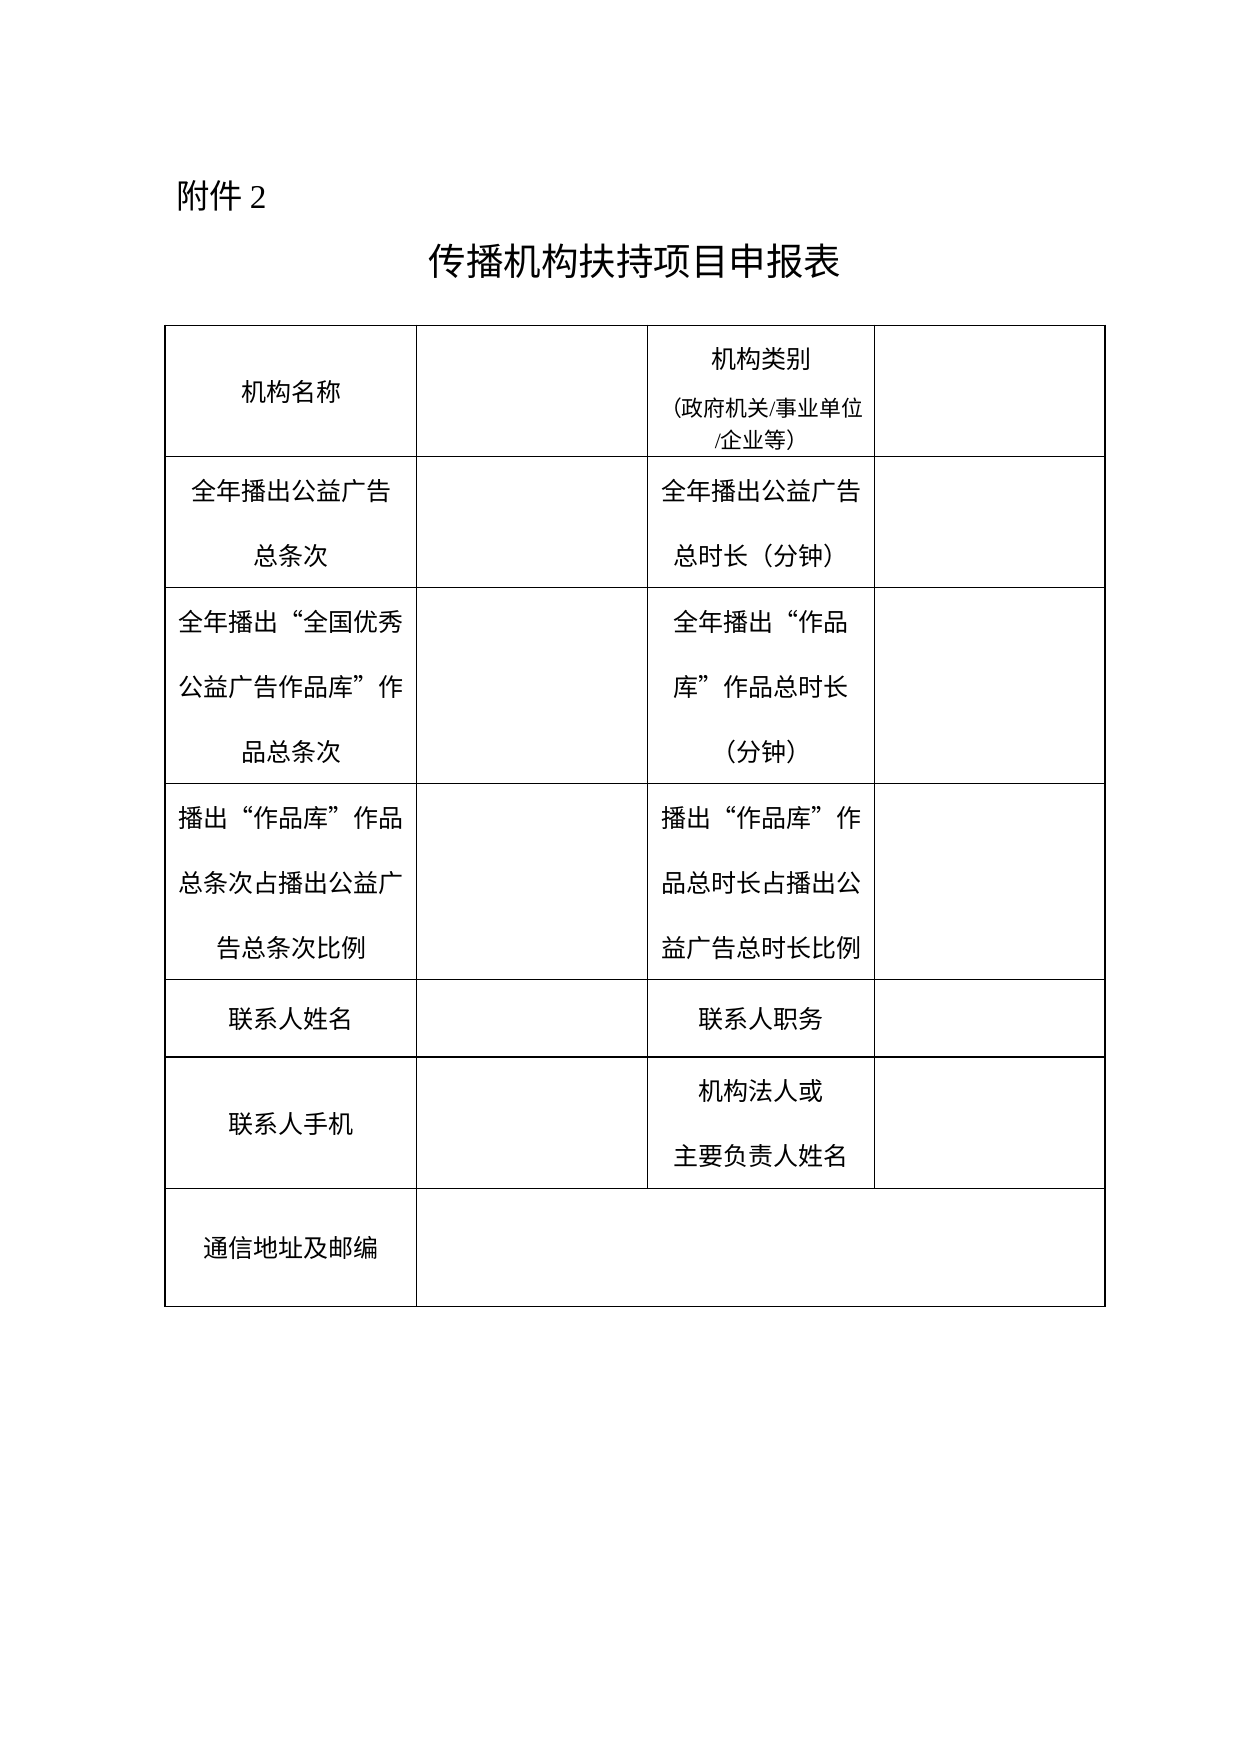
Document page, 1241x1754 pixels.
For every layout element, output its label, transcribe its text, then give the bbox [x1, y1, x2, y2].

table_cell [875, 588, 1104, 783]
table_cell 全年播出“全国优秀公益广告作品库”作品总条次 [166, 588, 416, 783]
table_cell 联系人姓名 [166, 980, 416, 1056]
table_cell [417, 457, 647, 587]
table_cell 机构法人或 主要负责人姓名 [648, 1058, 874, 1187]
table_cell [417, 326, 647, 456]
table_cell [875, 457, 1104, 587]
table_cell [417, 588, 647, 783]
table_cell [417, 1058, 647, 1187]
table_cell 播出“作品库”作品总时长占播出公益广告总时长比例 [648, 784, 874, 979]
table_cell 通信地址及邮编 [166, 1189, 416, 1306]
table_cell 联系人手机 [166, 1058, 416, 1187]
table_cell 机构类别 （政府机关/事业单位/企业等） [648, 326, 874, 456]
table_cell [875, 1058, 1104, 1187]
table_cell [875, 980, 1104, 1056]
table_cell [417, 980, 647, 1056]
table_cell 联系人职务 [648, 980, 874, 1056]
table_cell 全年播出“作品库”作品总时长（分钟） [648, 588, 874, 783]
table_cell [417, 784, 647, 979]
table_cell 播出“作品库”作品总条次占播出公益广告总条次比例 [166, 784, 416, 979]
table_header 附件2 传播机构扶持项目申报表 [165, 162, 1105, 324]
table_cell [417, 1189, 1104, 1306]
table_cell [875, 326, 1104, 456]
table_cell 全年播出公益广告 总条次 [166, 457, 416, 587]
table_cell [875, 784, 1104, 979]
table_cell 全年播出公益广告总时长（分钟） [648, 457, 874, 587]
table_cell 机构名称 [166, 326, 416, 456]
